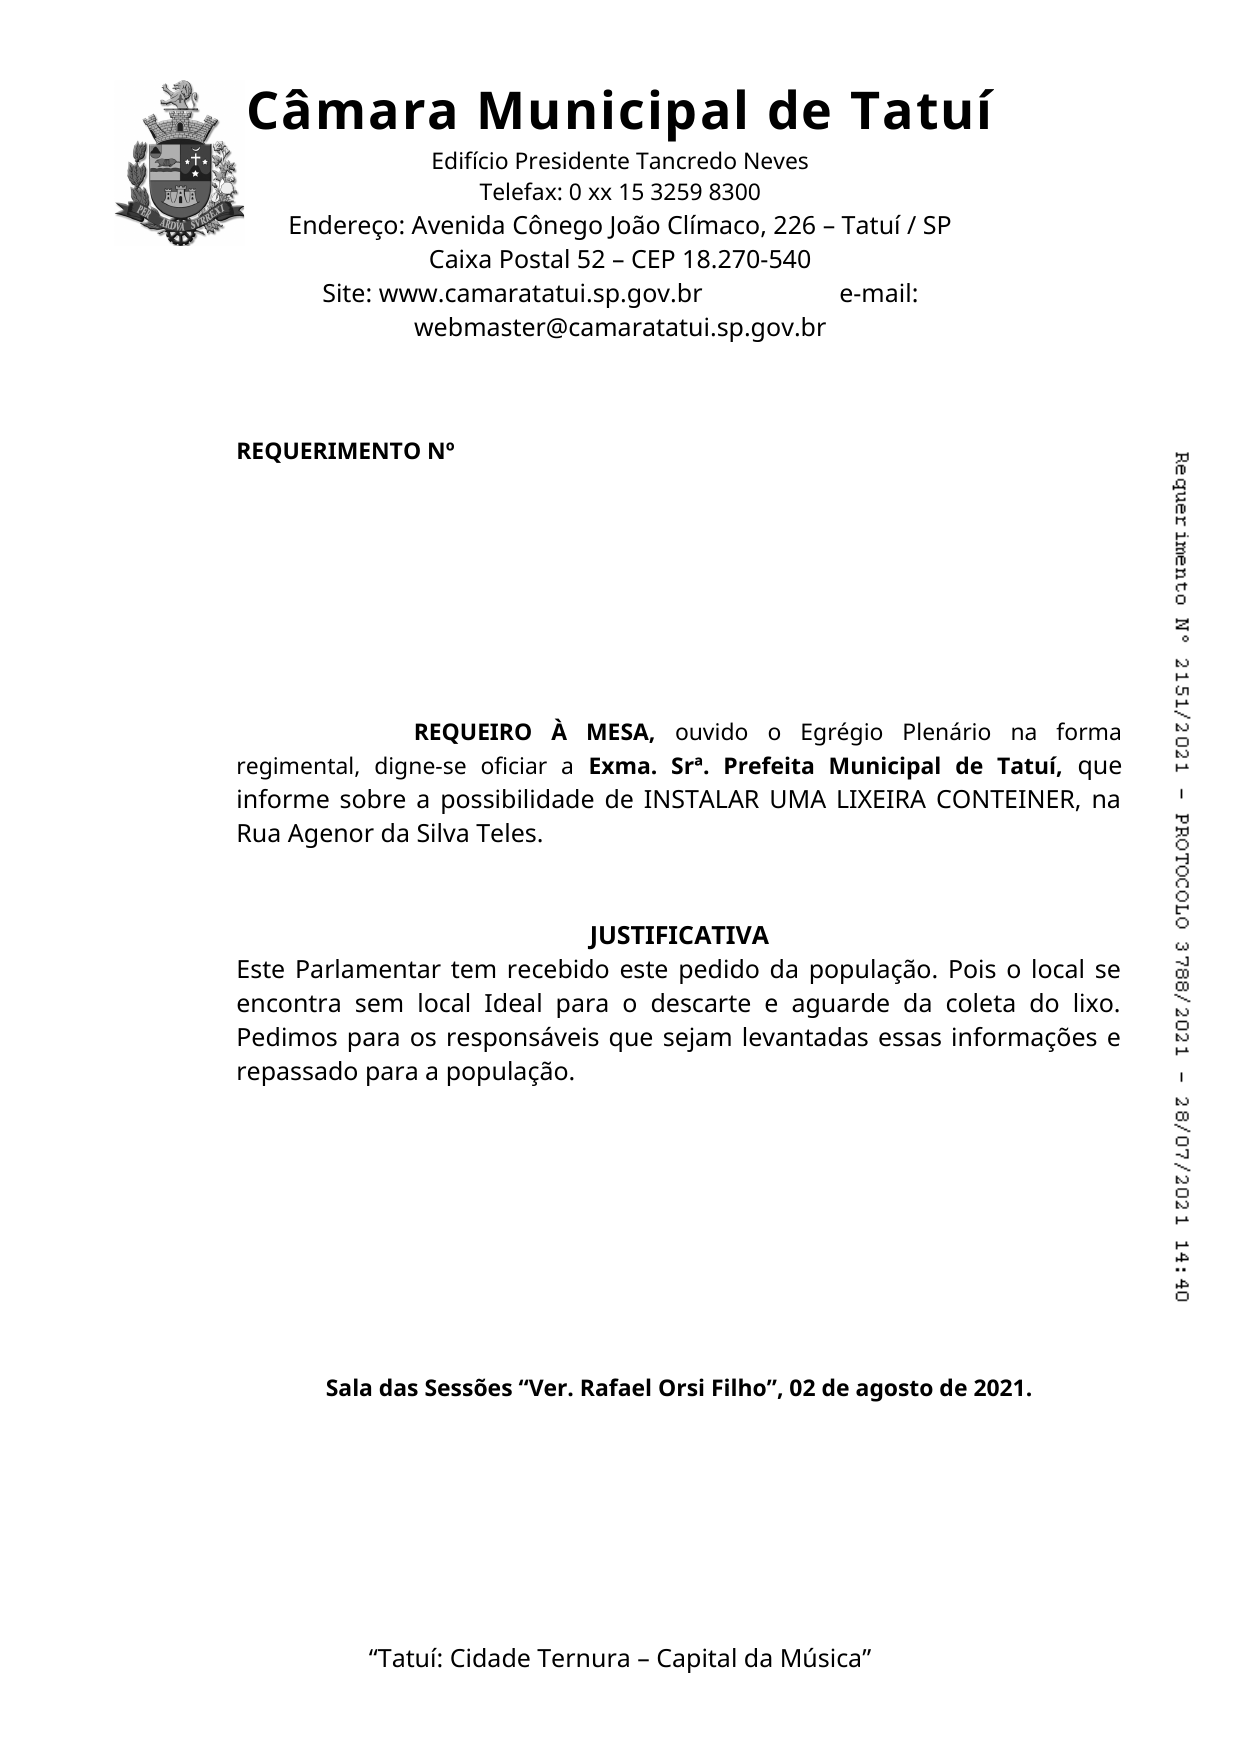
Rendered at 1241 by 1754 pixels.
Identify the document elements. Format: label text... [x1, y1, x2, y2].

text Este Parlamentar tem recebido este pedido da população. Pois o local se encontra sem local Ideal para o descarte e aguarde da coleta do lixo. Pedimos para os responsáveis que sejam levantadas essas informações e repassado para a população. [236, 952, 1122, 1088]
picture [1150, 448, 1213, 1306]
text REQUEIRO À MESA, ouvido o Egrégio Plenário na forma regimental, digne-se oficiar a Exma. Srª. Prefeita Municipal de Tatuí, que informe sobre a possibilidade de INSTALAR UMA LIXEIRA CONTEINER, na Rua Agenor da Silva Teles. [236, 716, 1122, 849]
text JUSTIFICATIVA [236, 918, 1122, 952]
text Sala das Sessões “Ver. Rafael Orsi Filho”, 02 de agosto de 2021. [236, 1372, 1122, 1403]
text REQUERIMENTO Nº [236, 435, 1122, 466]
